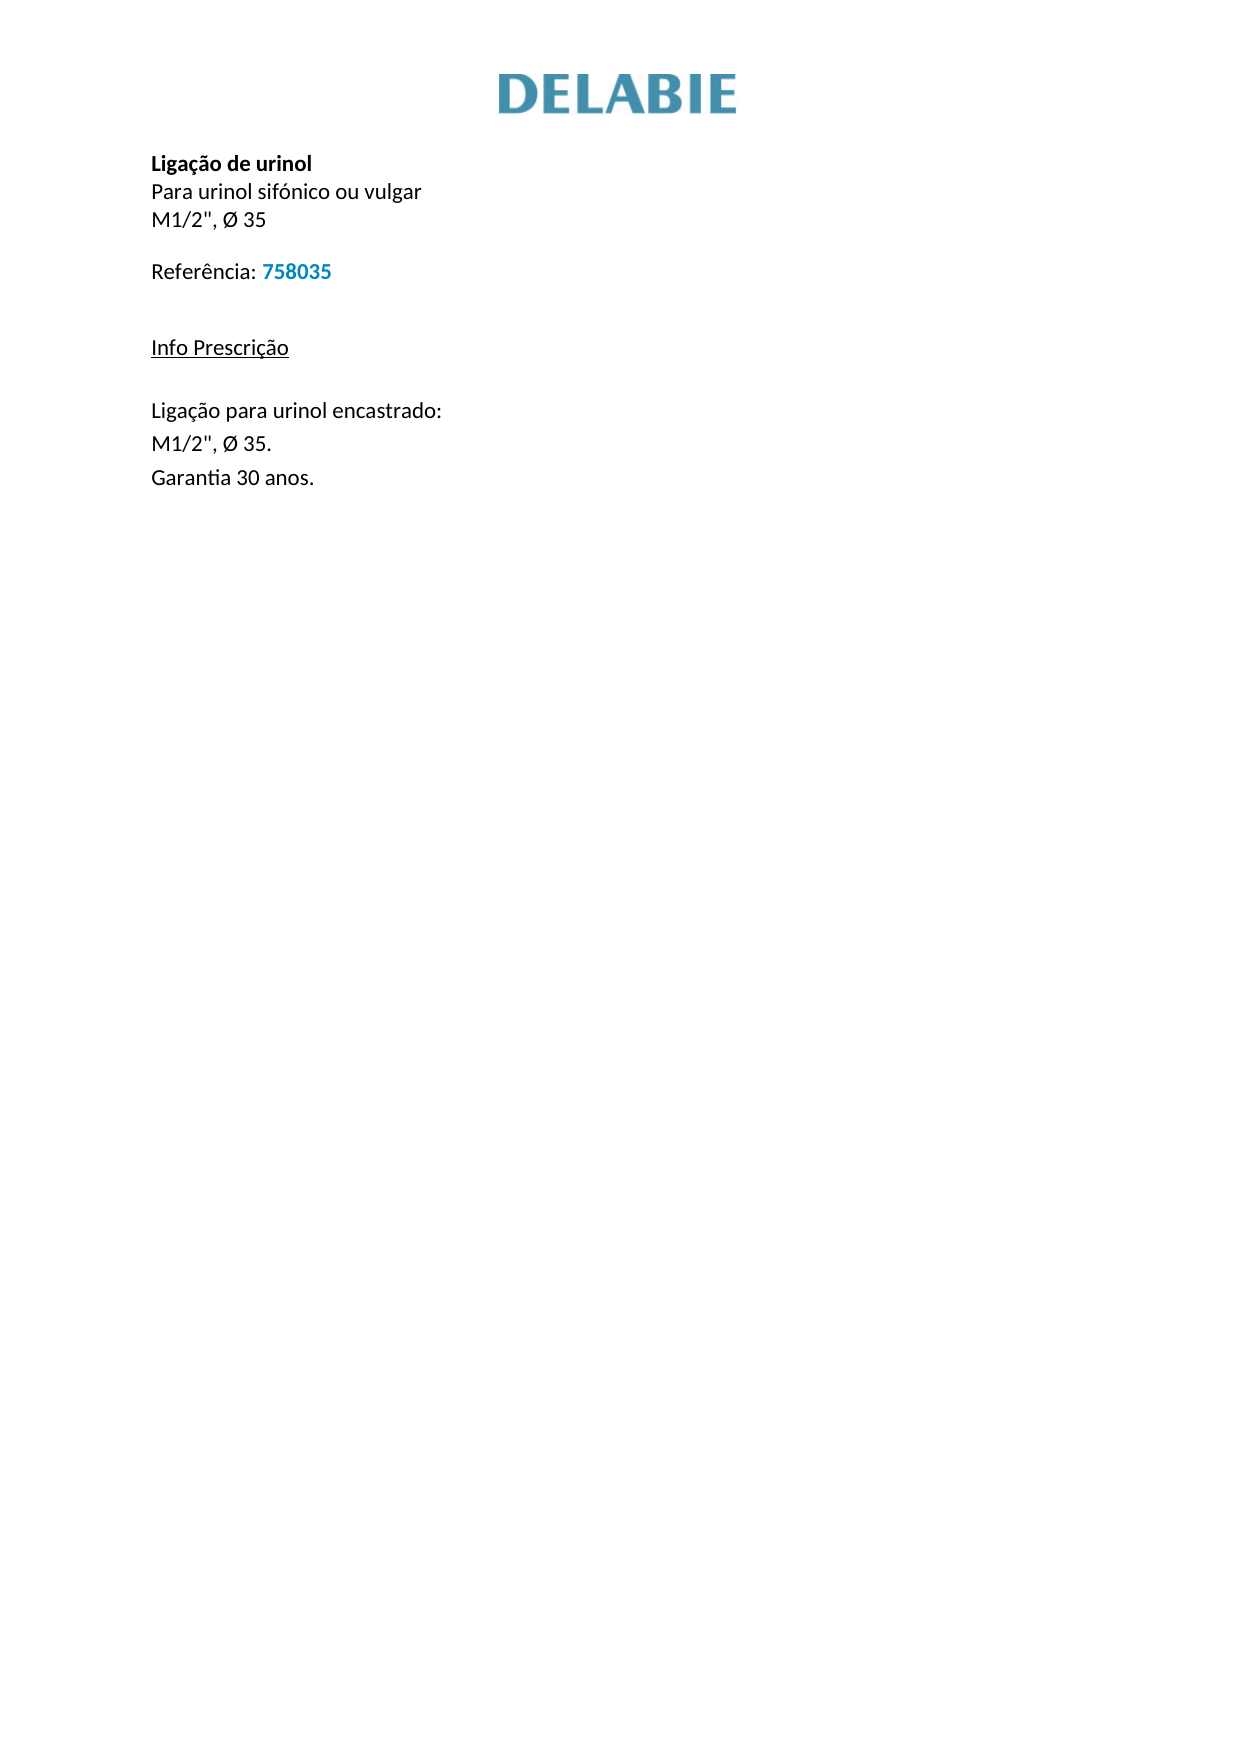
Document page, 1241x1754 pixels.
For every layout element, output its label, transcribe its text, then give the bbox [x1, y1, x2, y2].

text M1/2", Ø 35. [151, 429, 1084, 458]
text Info Prescrição [151, 333, 1084, 361]
text M1/2", Ø 35 [151, 205, 1084, 233]
text Garantia 30 anos. [151, 463, 1084, 491]
text Ligação para urinol encastrado: [151, 396, 1084, 424]
picture [497, 74, 738, 114]
text Referência: 758035 [151, 257, 1084, 285]
text Ligação de urinol [151, 149, 1084, 177]
text Para urinol sifónico ou vulgar [151, 177, 1084, 205]
